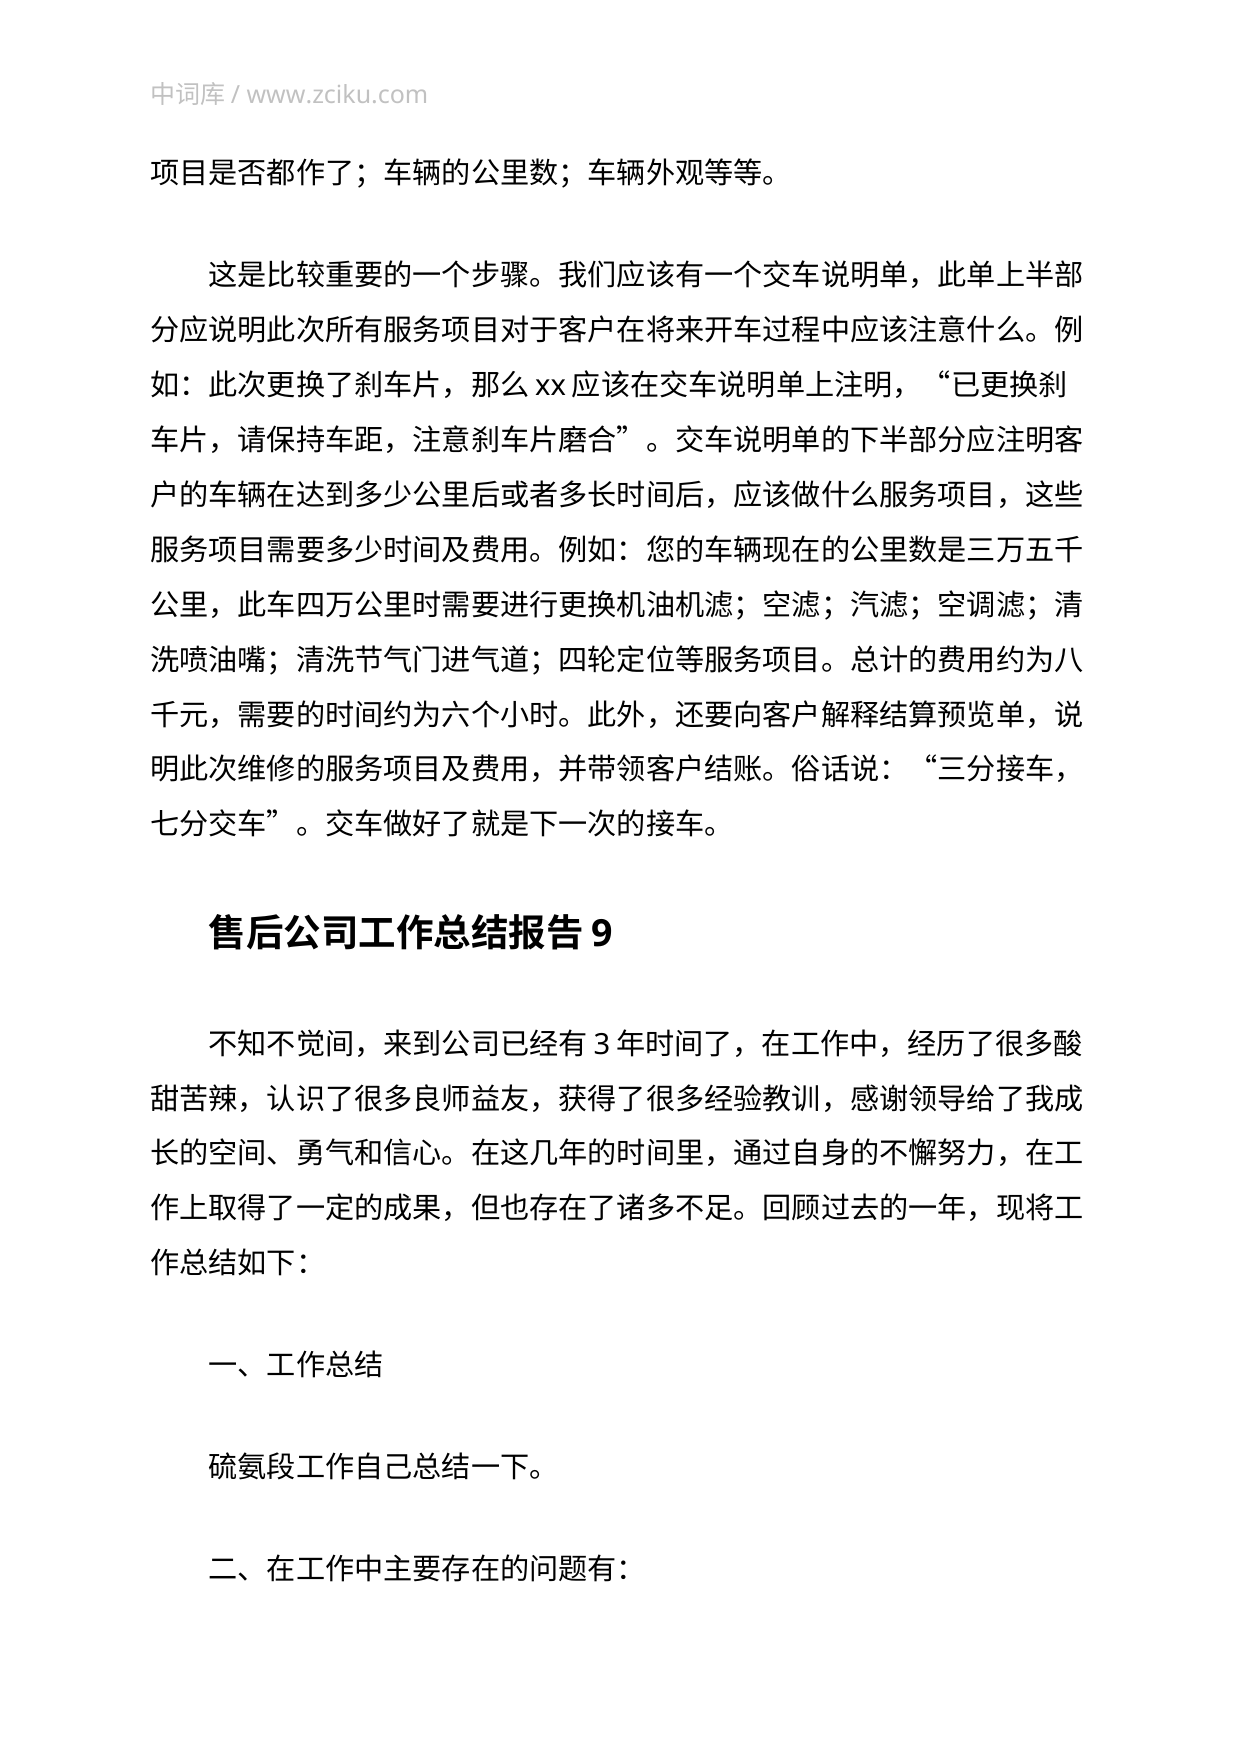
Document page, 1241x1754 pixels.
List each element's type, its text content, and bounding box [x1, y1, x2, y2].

text 硫氨段工作自己总结一下。 [150, 1443, 1090, 1486]
text 二、在工作中主要存在的问题有： [150, 1545, 1090, 1587]
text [150, 150, 1090, 192]
text 售后公司工作总结报告9 [150, 903, 1090, 957]
text 不知不觉间，来到公司已经有3年时间了，在工作中，经历了很多酸甜苦辣，认识了很多良师益友，获得了很多经验教训，感谢领导给了我成长的空间、勇气和信心。在这几年的时间里，通过自身的不懈努力，在工作上取得了一定的成果，但也存在了诸多不足。回顾过去的一年，现将工作总结如下： [150, 1020, 1090, 1282]
text 一、工作总结 [150, 1342, 1090, 1384]
text 这是比较重要的一个步骤。我们应该有一个交车说明单，此单上半部分应说明此次所有服务项目对于客户在将来开车过程中应该注意什么。例如：此次更换了刹车片，那么xx应该在交车说明单上注明，“已更换刹车片，请保持车距，注意刹车片磨合”。交车说明单的下半部分应注明客户的车辆在达到多少公里后或者多长时间后，应该做什么服务项目，这些服务项目需要多少时间及费用。例如：您的车辆现在的公里数是三万五千公里，此车四万公里时需要进行更换机油机滤；空滤；汽滤；空调滤；清洗喷油嘴；清洗节气门进气道；四轮定位等服务项目。总计的费用约为八千元，需要的时间约为六个小时。此外，还要向客户解释结算预览单，说明此次维修的服务项目及费用，并带领客户结账。俗话说：“三分接车，七分交车”。交车做好了就是下一次的接车。 [150, 252, 1090, 843]
